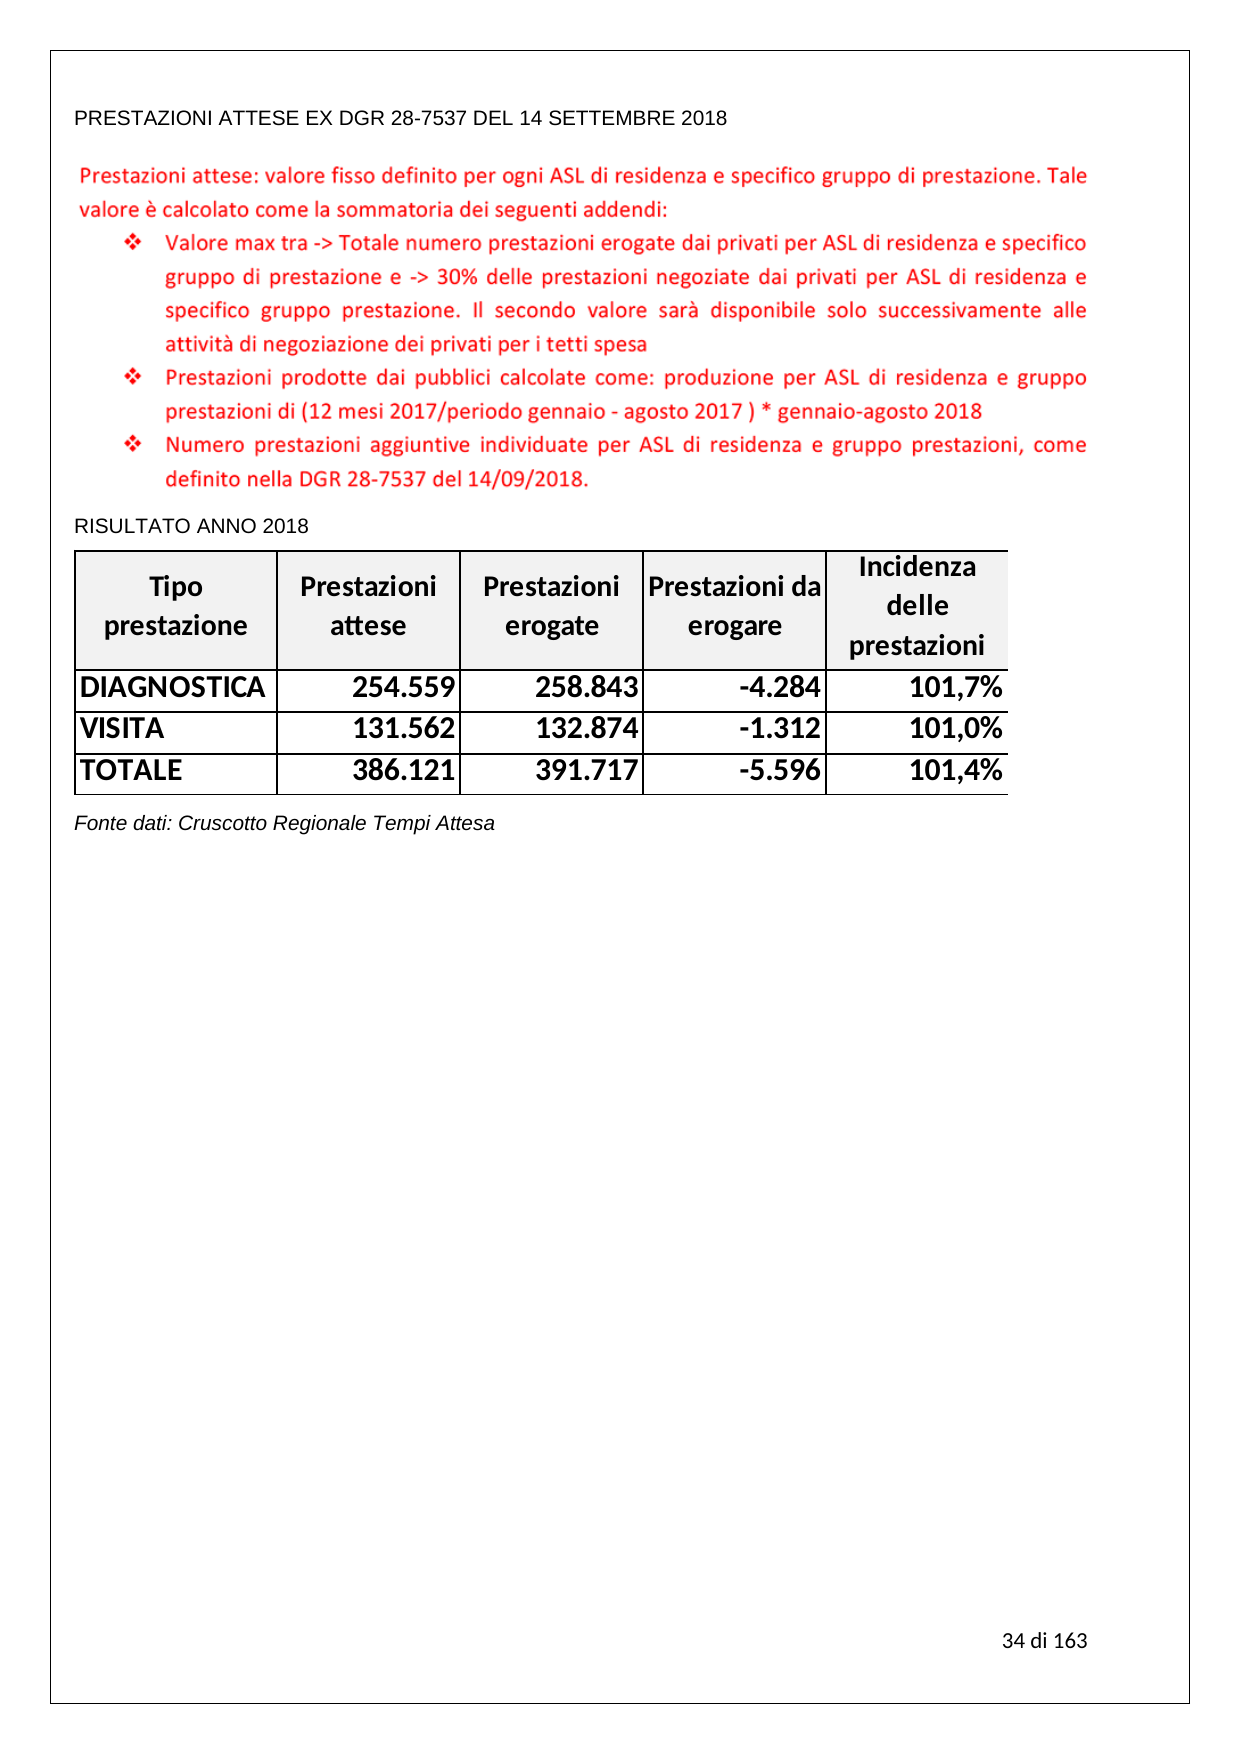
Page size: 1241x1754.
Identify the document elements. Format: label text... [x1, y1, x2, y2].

text RISULTATO ANNO 2018 [74, 514, 1169, 538]
text PRESTAZIONI ATTESE EX DGR 28-7537 DEL 14 SETTEMBRE 2018 [74, 106, 1169, 129]
picture [73, 162, 1102, 500]
text Fonte dati: Cruscotto Regionale Tempi Attesa [74, 811, 1169, 834]
